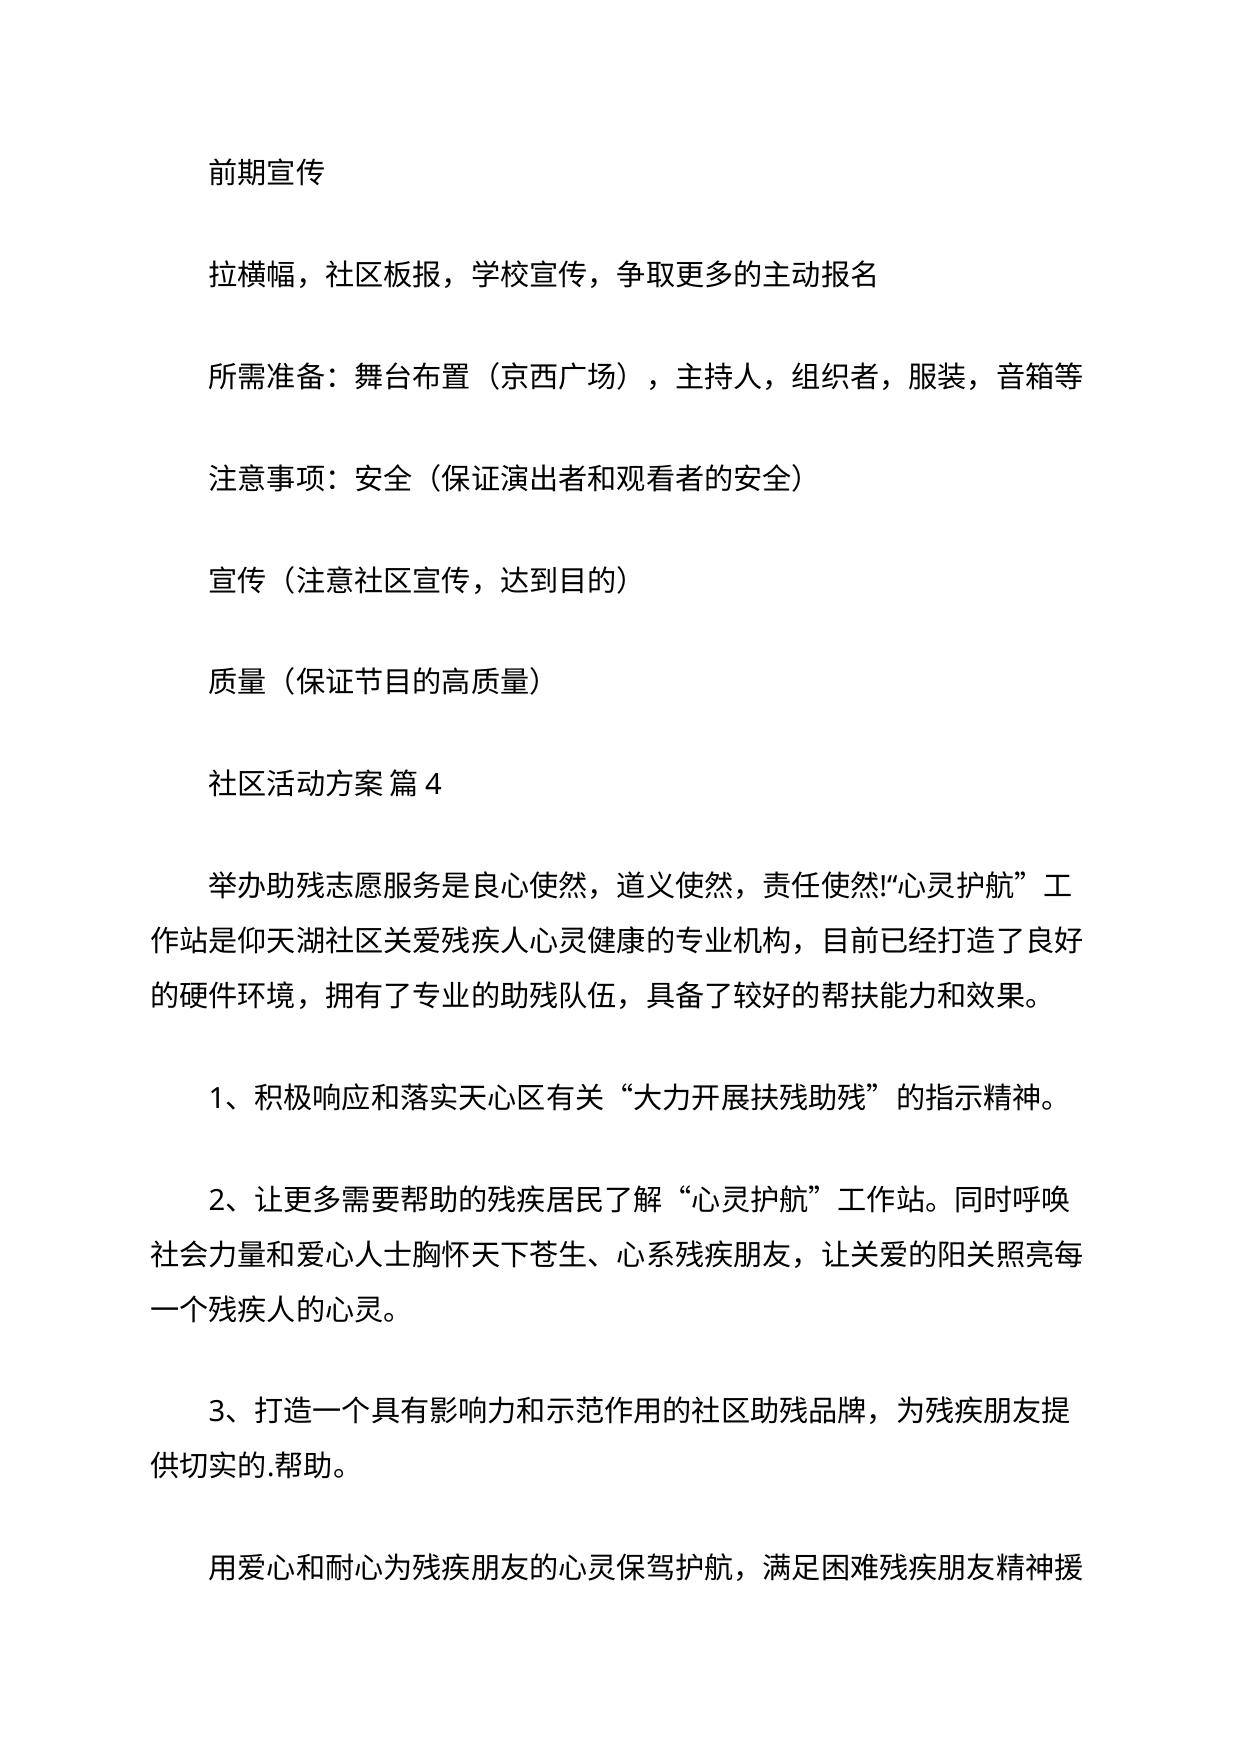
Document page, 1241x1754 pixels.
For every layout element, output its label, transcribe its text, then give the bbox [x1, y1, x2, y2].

text 社区活动方案 篇4 [150, 761, 1090, 803]
text 1、积极响应和落实天心区有关“大力开展扶残助残”的指示精神。 [150, 1074, 1090, 1117]
text 举办助残志愿服务是良心使然，道义使然，责任使然!“心灵护航”工作站是仰天湖社区关爱残疾人心灵健康的专业机构，目前已经打造了良好的硬件环境，拥有了专业的助残队伍，具备了较好的帮扶能力和效果。 [150, 863, 1090, 1015]
text 前期宣传 [150, 150, 1090, 192]
text 质量（保证节目的高质量） [150, 659, 1090, 701]
text 3、打造一个具有影响力和示范作用的社区助残品牌，为残疾朋友提供切实的.帮助。 [150, 1388, 1090, 1485]
text 2、让更多需要帮助的残疾居民了解“心灵护航”工作站。同时呼唤社会力量和爱心人士胸怀天下苍生、心系残疾朋友，让关爱的阳关照亮每一个残疾人的心灵。 [150, 1176, 1090, 1328]
text 拉横幅，社区板报，学校宣传，争取更多的主动报名 [150, 252, 1090, 294]
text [150, 1545, 1090, 1587]
text 宣传（注意社区宣传，达到目的） [150, 557, 1090, 599]
text 注意事项：安全（保证演出者和观看者的安全） [150, 455, 1090, 498]
text 所需准备：舞台布置（京西广场），主持人，组织者，服装，音箱等 [150, 353, 1090, 396]
